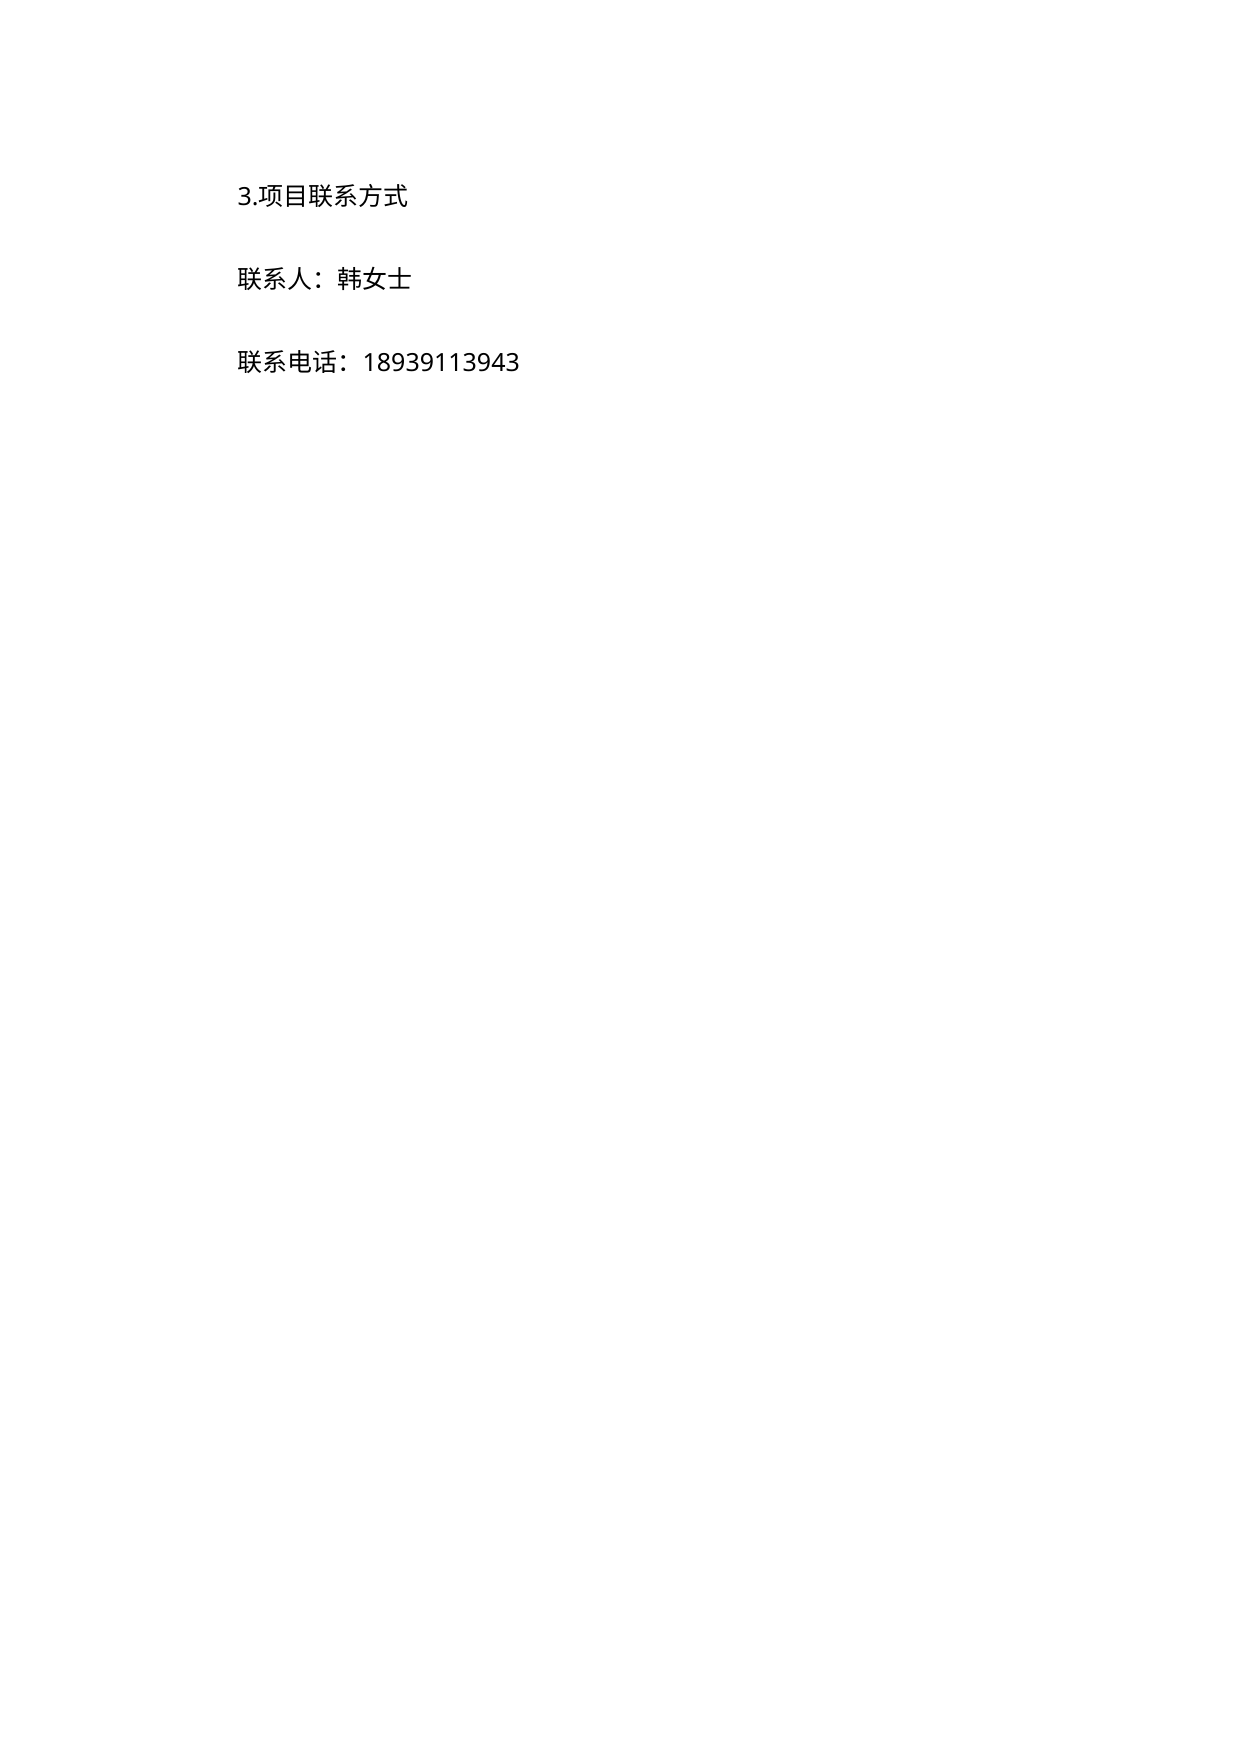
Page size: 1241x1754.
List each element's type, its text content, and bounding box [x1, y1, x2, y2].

text 3.项目联系方式 [187, 162, 1053, 227]
text 联系人：韩女士 [187, 245, 1053, 310]
text 联系电话：18939113943 [187, 328, 1053, 393]
